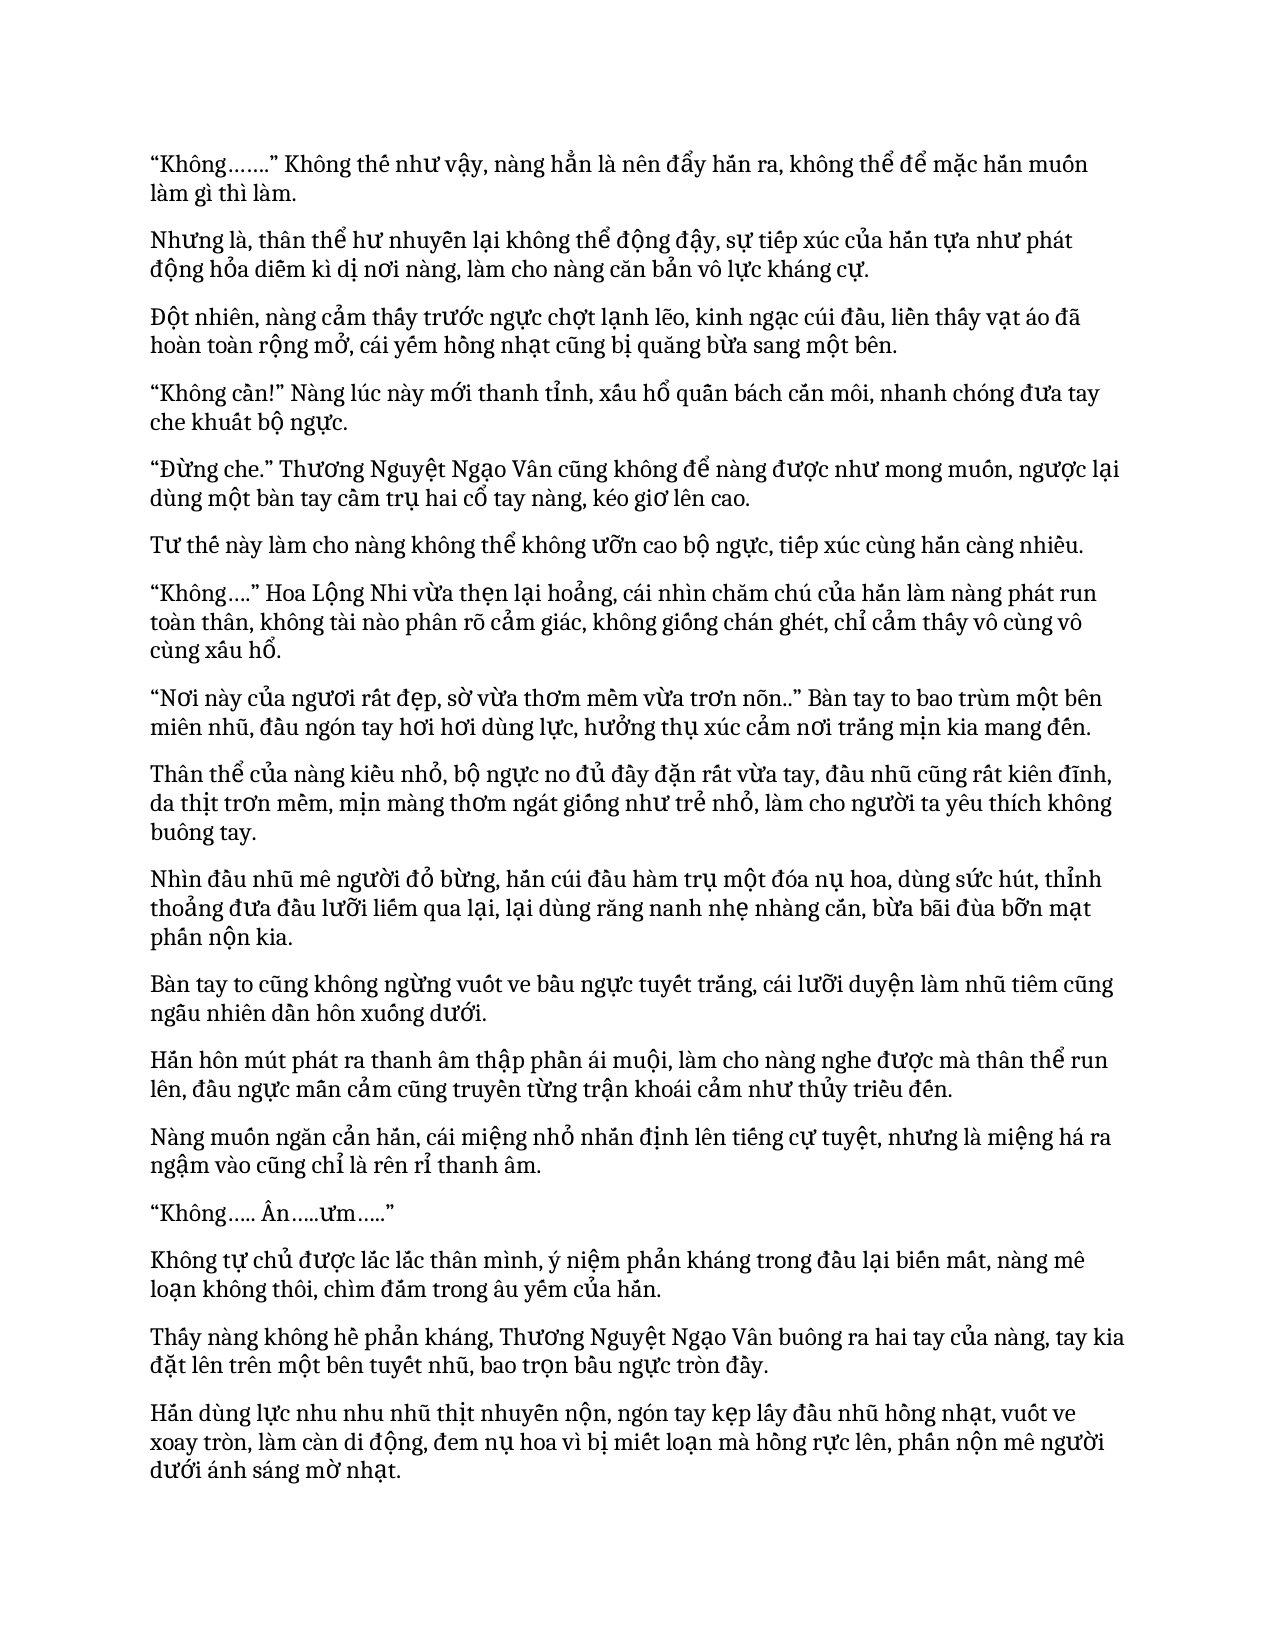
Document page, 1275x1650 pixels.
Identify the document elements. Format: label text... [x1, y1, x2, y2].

text “Đừng che.” Thương Nguyệt Ngạo Vân cũng không để nàng được như mong muốn, ngược lại dùng một bàn tay cầm trụ hai cổ tay nàng, kéo giơ lên cao. [150, 455, 1125, 512]
text Nhưng là, thân thể hư nhuyễn lại không thể động đậy, sự tiếp xúc của hắn tựa như phát động hỏa diễm kì dị nơi nàng, làm cho nàng căn bản vô lực kháng cự. [150, 226, 1125, 284]
text “Không….” Hoa Lộng Nhi vừa thẹn lại hoảng, cái nhìn chăm chú của hắn làm nàng phát run toàn thân, không tài nào phân rõ cảm giác, không giống chán ghét, chỉ cảm thấy vô cùng vô cùng xấu hổ. [150, 579, 1125, 665]
text Nàng muốn ngăn cản hắn, cái miệng nhỏ nhắn định lên tiếng cự tuyệt, nhưng là miệng há ra ngậm vào cũng chỉ là rên rỉ thanh âm. [150, 1122, 1125, 1180]
text Thân thể của nàng kiều nhỏ, bộ ngực no đủ đầy đặn rất vừa tay, đầu nhũ cũng rất kiên đĩnh, da thịt trơn mềm, mịn màng thơm ngát giống như trẻ nhỏ, làm cho người ta yêu thích không buông tay. [150, 760, 1125, 846]
text Hắn dùng lực nhu nhu nhũ thịt nhuyễn nộn, ngón tay kẹp lấy đầu nhũ hồng nhạt, vuốt ve xoay tròn, làm càn di động, đem nụ hoa vì bị miết loạn mà hồng rực lên, phấn nộn mê người dưới ánh sáng mờ nhạt. [150, 1399, 1125, 1485]
text “Không cần!” Nàng lúc này mới thanh tỉnh, xấu hổ quẫn bách cắn môi, nhanh chóng đưa tay che khuất bộ ngực. [150, 379, 1125, 436]
text “Không…….” Không thế như vậy, nàng hẳn là nên đẩy hắn ra, không thể để mặc hắn muốn làm gì thì làm. [150, 150, 1125, 207]
text “Không….. Ân…..ưm…..” [150, 1199, 1125, 1227]
text Nhìn đầu nhũ mê người đỏ bừng, hắn cúi đầu hàm trụ một đóa nụ hoa, dùng sức hút, thỉnh thoảng đưa đầu lưỡi liếm qua lại, lại dùng răng nanh nhẹ nhàng cắn, bừa bãi đùa bỡn mạt phấn nộn kia. [150, 865, 1125, 951]
text Tư thế này làm cho nàng không thể không ưỡn cao bộ ngực, tiếp xúc cùng hắn càng nhiều. [150, 531, 1125, 560]
text Hắn hôn mút phát ra thanh âm thập phần ái muội, làm cho nàng nghe được mà thân thể run lên, đầu ngực mẫn cảm cũng truyền từng trận khoái cảm như thủy triều đến. [150, 1046, 1125, 1104]
text Đột nhiên, nàng cảm thấy trước ngực chợt lạnh lẽo, kinh ngạc cúi đầu, liền thấy vạt áo đã hoàn toàn rộng mở, cái yếm hồng nhạt cũng bị quăng bừa sang một bên. [150, 302, 1125, 360]
text Thấy nàng không hề phản kháng, Thương Nguyệt Ngạo Vân buông ra hai tay của nàng, tay kia đặt lên trên một bên tuyết nhũ, bao trọn bầu ngực tròn đầy. [150, 1322, 1125, 1380]
text Bàn tay to cũng không ngừng vuốt ve bầu ngực tuyết trắng, cái lưỡi duyện làm nhũ tiêm cũng ngẫu nhiên dần hôn xuống dưới. [150, 970, 1125, 1027]
text Không tự chủ được lắc lắc thân mình, ý niệm phản kháng trong đầu lại biến mất, nàng mê loạn không thôi, chìm đắm trong âu yếm của hắn. [150, 1246, 1125, 1304]
text “Nơi này của ngươi rất đẹp, sờ vừa thơm mềm vừa trơn nõn..” Bàn tay to bao trùm một bên miên nhũ, đầu ngón tay hơi hơi dùng lực, hưởng thụ xúc cảm nơi trắng mịn kia mang đến. [150, 684, 1125, 741]
